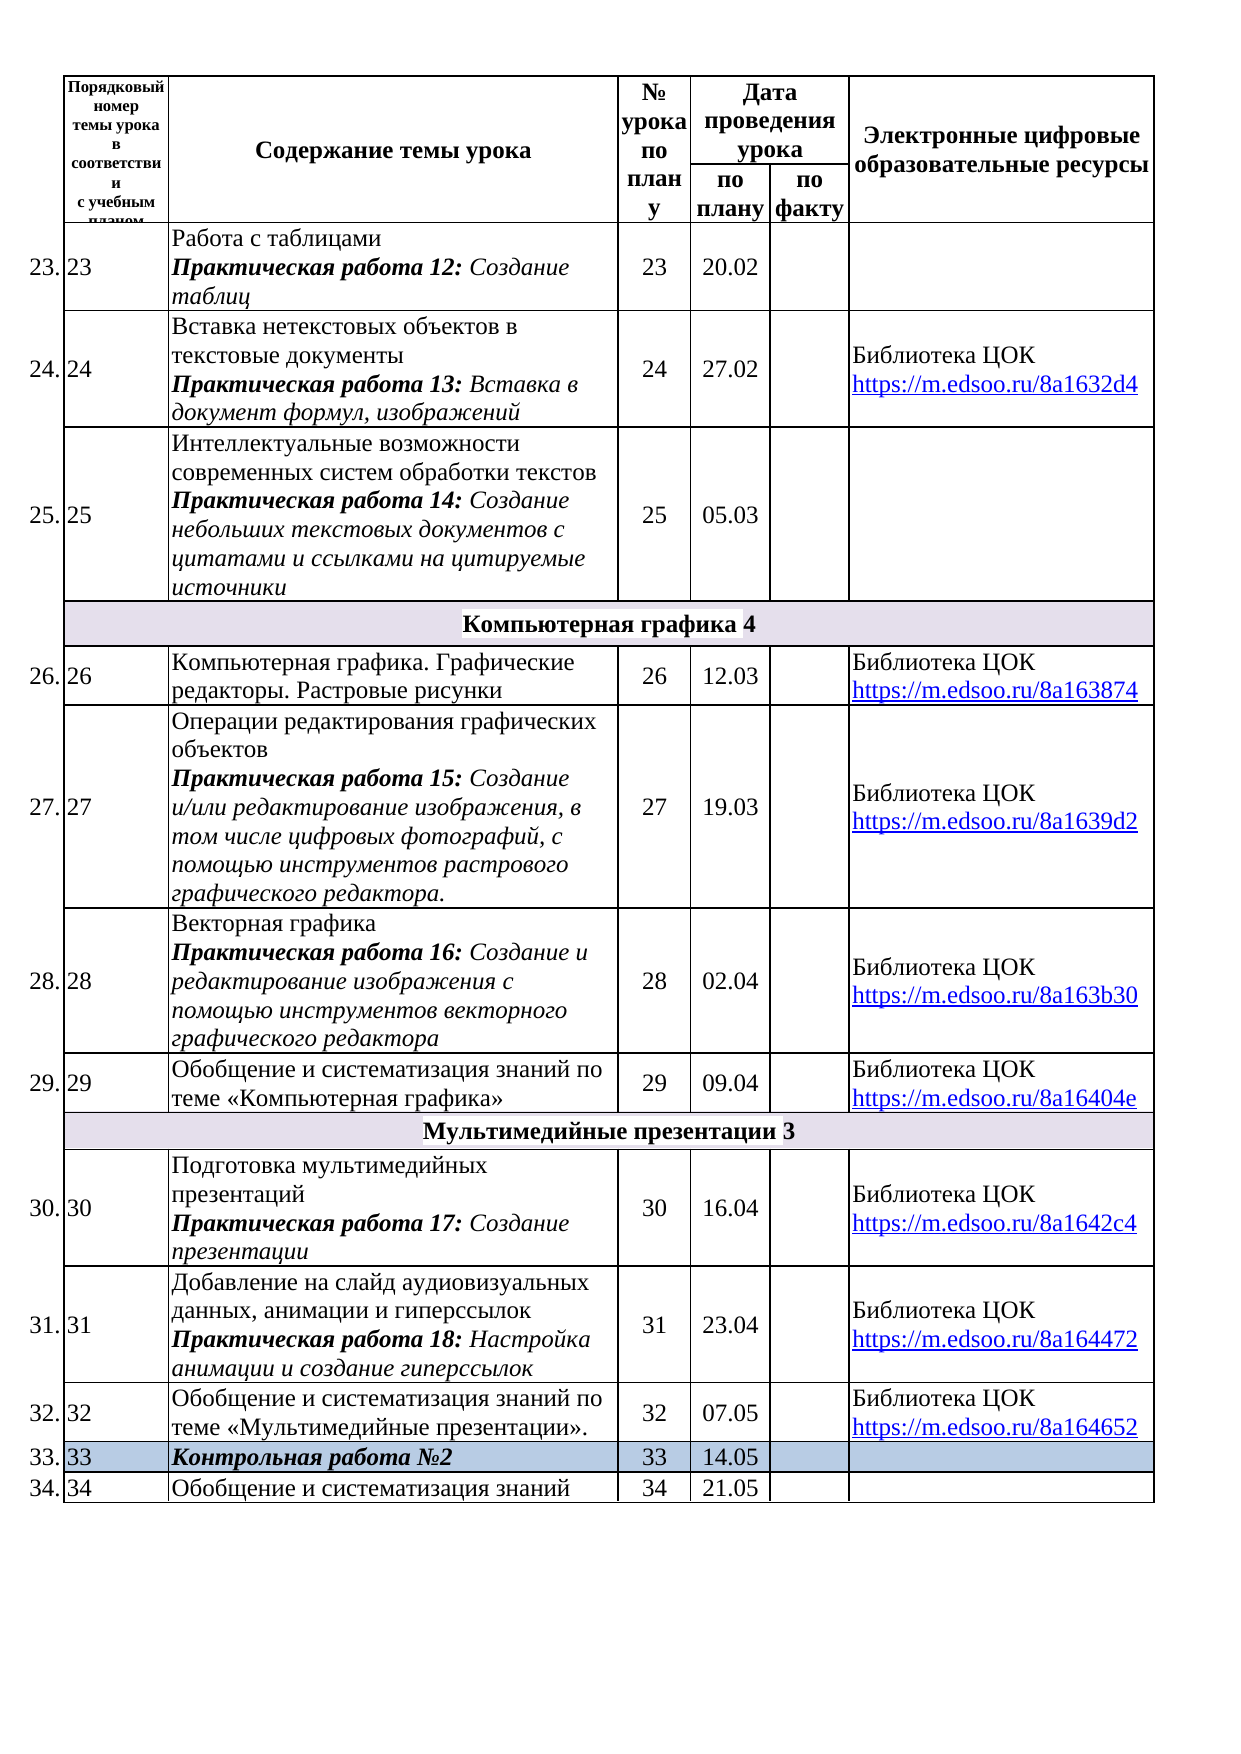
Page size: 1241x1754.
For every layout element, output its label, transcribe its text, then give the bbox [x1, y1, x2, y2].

table_cell 05.03 [691, 428, 769, 600]
table_cell 24 [619, 311, 690, 426]
table_cell [850, 1473, 1153, 1501]
table_cell 19.03 [691, 706, 769, 907]
table_cell [771, 428, 848, 600]
table_cell по плану [691, 165, 769, 222]
table_cell 07.05 [691, 1383, 769, 1441]
table_cell 23 [65, 223, 168, 310]
table_cell Добавление на слайд аудиовизуальных данных, анимации и гиперссылок Практическая работа 18: Настройка анимации и создание гиперссылок [169, 1267, 617, 1382]
table_header Порядковый номер темы урока в соответствии с учебным планом школы [65, 77, 168, 222]
table_cell 14.05 [691, 1442, 769, 1471]
table_cell 31 [65, 1267, 168, 1382]
table_cell Библиотека ЦОК https://m.edsoo.ru/8a164652 [850, 1383, 1153, 1441]
table_cell Компьютерная графика 4 [65, 602, 1153, 645]
table_cell 16.04 [691, 1150, 769, 1265]
table_cell 29 [619, 1054, 690, 1111]
table_cell 34 [619, 1473, 690, 1501]
table_cell [771, 223, 848, 310]
table_cell 31 [619, 1267, 690, 1382]
table_cell Обобщение и систематизация знаний по теме «Компьютерная графика» [169, 1054, 617, 1111]
table_header № урока по плану [619, 77, 690, 222]
table_cell 33 [65, 1442, 168, 1471]
table_cell [771, 1150, 848, 1265]
table_cell 32 [619, 1383, 690, 1441]
table_cell 33 [619, 1442, 690, 1471]
table_header Содержание темы урока [169, 77, 617, 222]
table_cell Библиотека ЦОК https://m.edsoo.ru/8a163b30 [850, 909, 1153, 1052]
table_cell 27 [619, 706, 690, 907]
table_cell 29 [65, 1054, 168, 1111]
table_cell [771, 1473, 848, 1501]
table_cell [771, 1442, 848, 1471]
table_cell Компьютерная графика. Графические редакторы. Растровые рисунки [169, 647, 617, 704]
table_cell Операции редактирования графических объектов Практическая работа 15: Создание и/или редактирование изображения, в том числе цифровых фотографий, с помощью инструментов растрового графического редактора. [169, 706, 617, 907]
table_cell Библиотека ЦОК https://m.edsoo.ru/8a164472 [850, 1267, 1153, 1382]
table_cell Библиотека ЦОК https://m.edsoo.ru/8a1639d2 [850, 706, 1153, 907]
table_cell 26 [65, 647, 168, 704]
table_header Электронные цифровые образовательные ресурсы [850, 77, 1153, 222]
table_cell [771, 647, 848, 704]
table_cell [771, 1054, 848, 1111]
table_cell [771, 311, 848, 426]
table_cell Векторная графика Практическая работа 16: Создание и редактирование изображения с помощью инструментов векторного графического редактора [169, 909, 617, 1052]
table_cell 25 [619, 428, 690, 600]
table_cell [771, 909, 848, 1052]
table_cell по факту [771, 165, 848, 222]
table_cell Интеллектуальные возможности современных систем обработки текстов Практическая работа 14: Создание небольших текстовых документов с цитатами и ссылками на цитируемые источники [169, 428, 617, 600]
table_cell 25 [65, 428, 168, 600]
table_cell [771, 1383, 848, 1441]
table_cell [771, 706, 848, 907]
table_cell Подготовка мультимедийных презентаций Практическая работа 17: Создание презентации [169, 1150, 617, 1265]
table_cell 32 [65, 1383, 168, 1441]
table_header Дата проведения урока [691, 77, 848, 163]
table_cell 28 [65, 909, 168, 1052]
table_cell 27 [65, 706, 168, 907]
table_cell 21.05 [691, 1473, 769, 1501]
table_cell Мультимедийные презентации 3 [65, 1113, 1153, 1148]
table_cell Обобщение и систематизация знаний по теме «Мультимедийные презентации». [169, 1383, 617, 1441]
table_cell [850, 223, 1153, 310]
table_cell [850, 1442, 1153, 1471]
table_cell Обобщение и систематизация знаний [169, 1473, 617, 1501]
table_cell 20.02 [691, 223, 769, 310]
table_cell 09.04 [691, 1054, 769, 1111]
table_cell 26 [619, 647, 690, 704]
table_cell Библиотека ЦОК https://m.edsoo.ru/8a1632d4 [850, 311, 1153, 426]
table_cell Работа с таблицами Практическая работа 12: Создание таблиц [169, 223, 617, 310]
table_cell 23 [619, 223, 690, 310]
table_cell [850, 428, 1153, 600]
table_cell 28 [619, 909, 690, 1052]
table_cell 24 [65, 311, 168, 426]
table_cell 34 [65, 1473, 168, 1501]
table_cell Библиотека ЦОК https://m.edsoo.ru/8a16404e [850, 1054, 1153, 1111]
table_cell 30 [619, 1150, 690, 1265]
table_cell Контрольная работа №2 [169, 1442, 617, 1471]
table_cell Вставка нетекстовых объектов в текстовые документы Практическая работа 13: Вставка в документ формул, изображений [169, 311, 617, 426]
table_cell 27.02 [691, 311, 769, 426]
table_cell Библиотека ЦОК https://m.edsoo.ru/8a1642c4 [850, 1150, 1153, 1265]
table_cell Библиотека ЦОК https://m.edsoo.ru/8a163874 [850, 647, 1153, 704]
table_cell 23.04 [691, 1267, 769, 1382]
table_cell 30 [65, 1150, 168, 1265]
table_cell [771, 1267, 848, 1382]
table_cell 12.03 [691, 647, 769, 704]
table_cell 02.04 [691, 909, 769, 1052]
